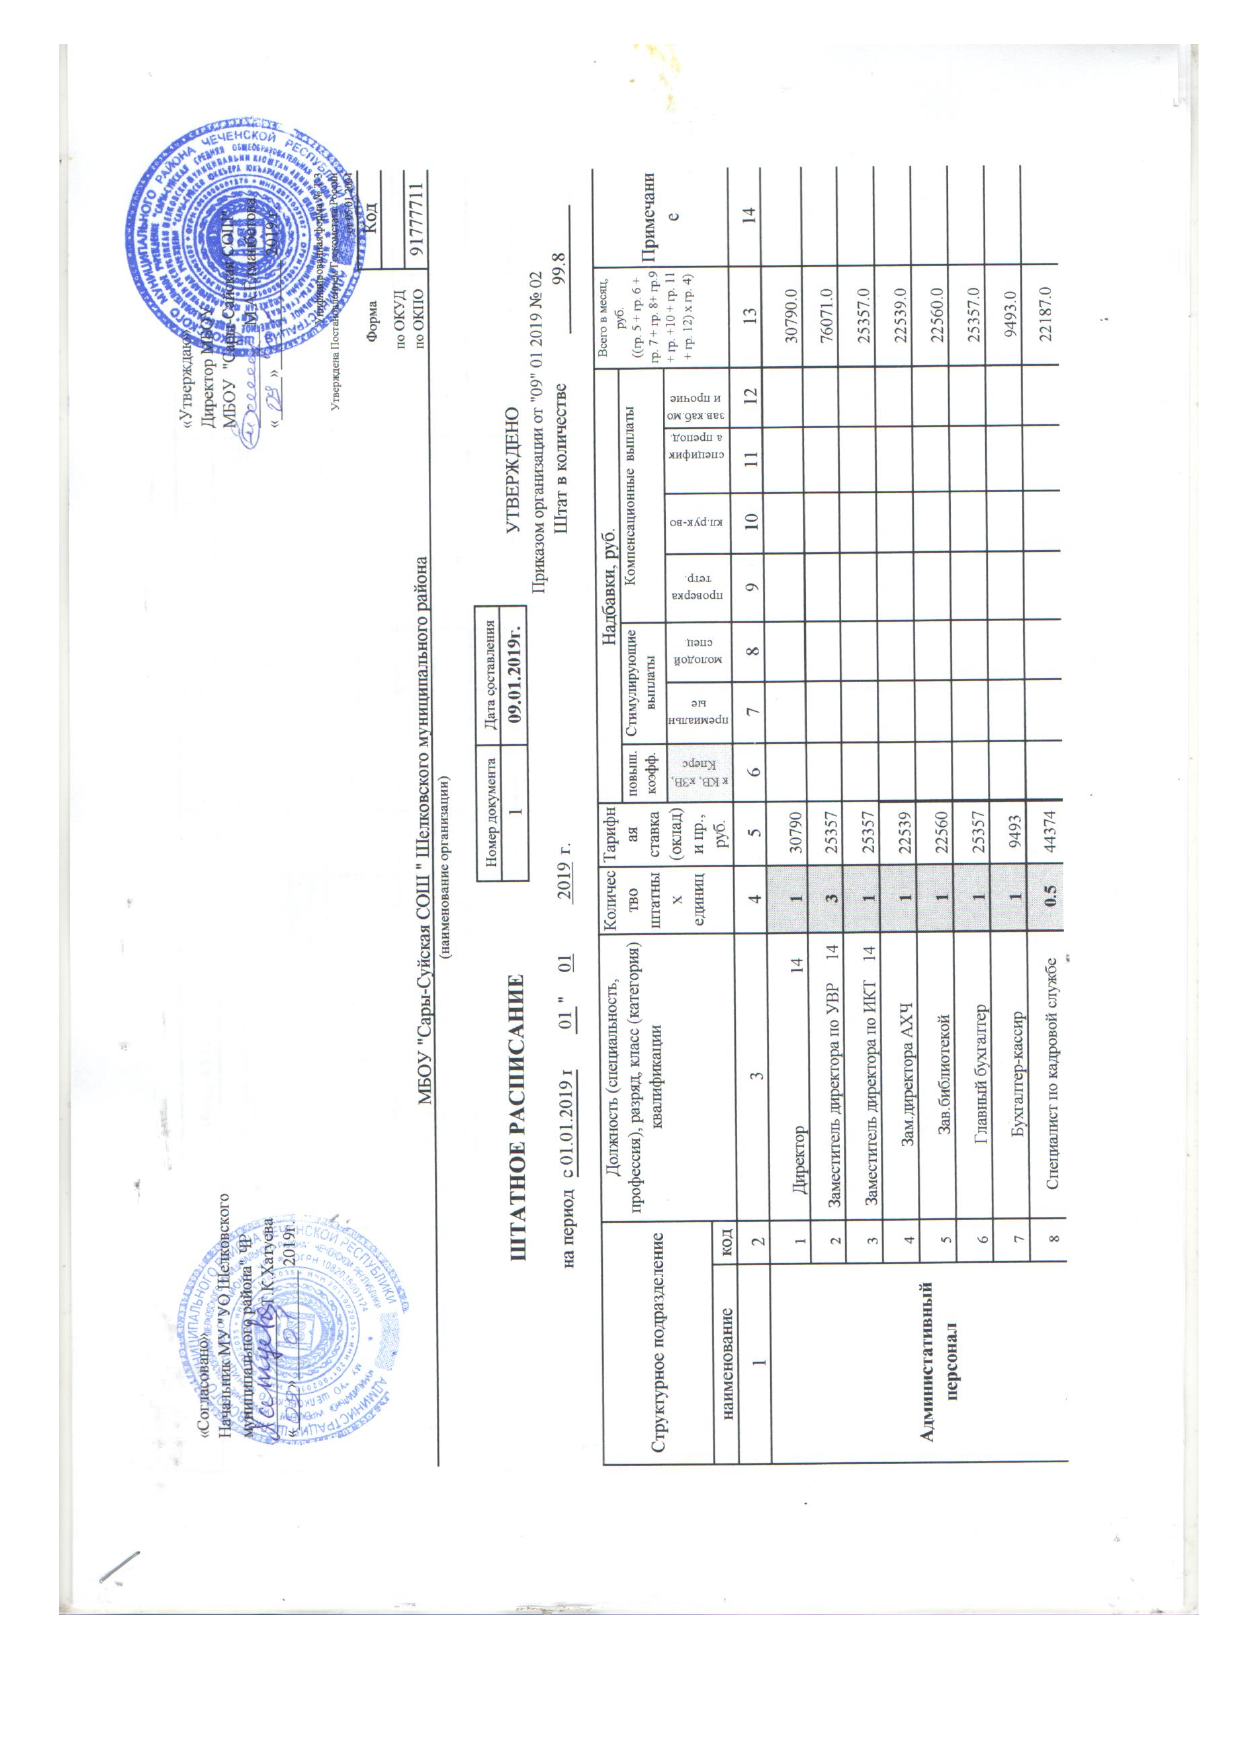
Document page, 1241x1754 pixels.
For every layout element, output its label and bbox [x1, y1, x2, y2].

picture [59, 44, 1201, 1615]
